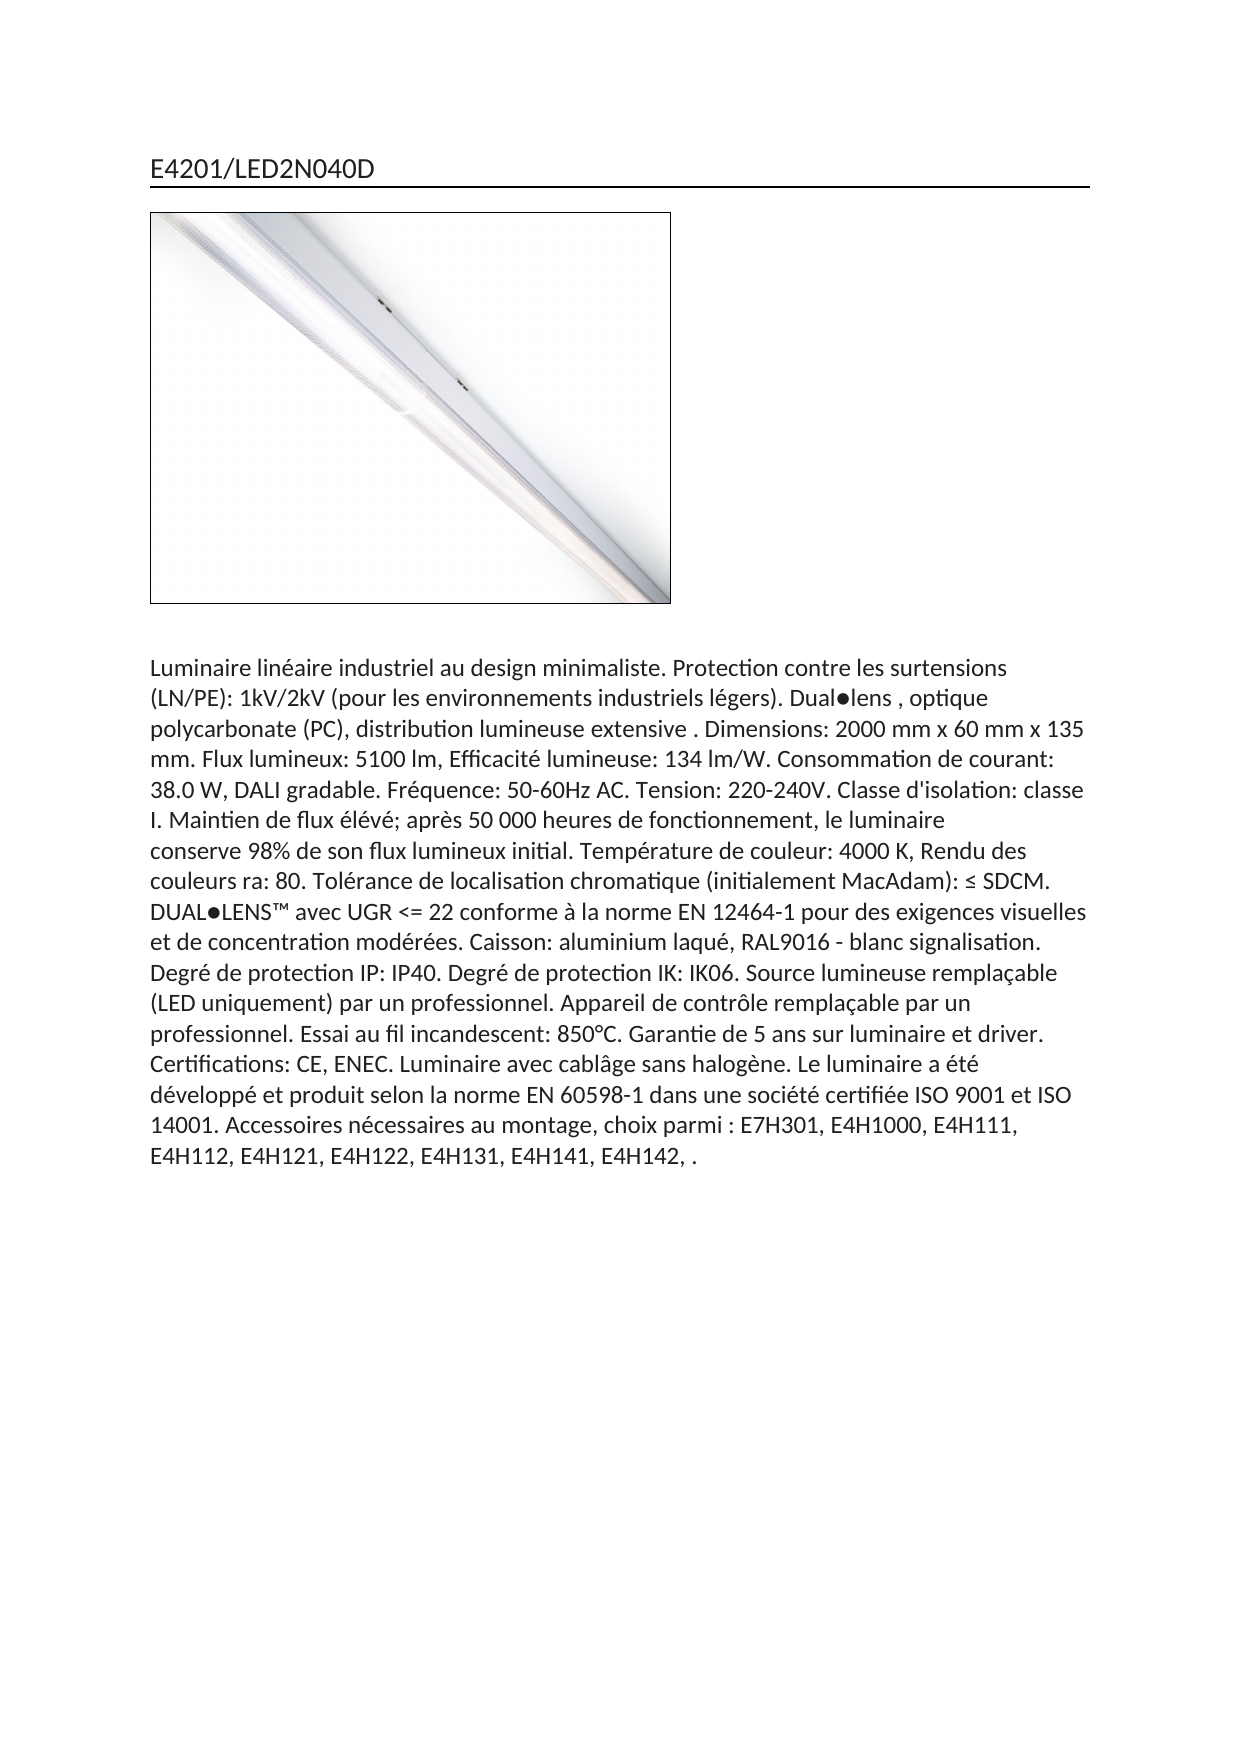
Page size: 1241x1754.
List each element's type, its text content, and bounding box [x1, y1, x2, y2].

text E4201/LED2N040D [150, 150, 1090, 186]
picture [151, 213, 670, 603]
text Luminaire linéaire industriel au design minimaliste. Protection contre les surtensions (LN/PE): 1kV/2kV (pour les environnements industriels légers). Dual●lens , optique polycarbonate (PC), distribution lumineuse extensive . Dimensions: 2000 mm x 60 mm x 135 mm. Flux lumineux: 5100 lm, Efficacité lumineuse: 134 lm/W. Consommation de courant: 38.0 W, DALI gradable. Fréquence: 50-60Hz AC. Tension: 220-240V. Classe d'isolation: classe I. Maintien de flux élévé; après 50 000 heures de fonctionnement, le luminaire conserve 98% de son flux lumineux initial. Température de couleur: 4000 K, Rendu des couleurs ra: 80. Tolérance de localisation chromatique (initialement MacAdam): ≤ SDCM. DUAL●LENS™ avec UGR <= 22 conforme à la norme EN 12464-1 pour des exigences visuelles et de concentration modérées. Caisson: aluminium laqué, RAL9016 - blanc signalisation. Degré de protection IP: IP40. Degré de protection IK: IK06. Source lumineuse remplaçable (LED uniquement) par un professionnel. Appareil de contrôle remplaçable par un professionnel. Essai au fil incandescent: 850°C. Garantie de 5 ans sur luminaire et driver. Certifications: CE, ENEC. Luminaire avec cablâge sans halogène. Le luminaire a été développé et produit selon la norme EN 60598-1 dans une société certifiée ISO 9001 et ISO 14001. Accessoires nécessaires au montage, choix parmi : E7H301, E4H1000, E4H111, E4H112, E4H121, E4H122, E4H131, E4H141, E4H142, . [150, 652, 1090, 1171]
